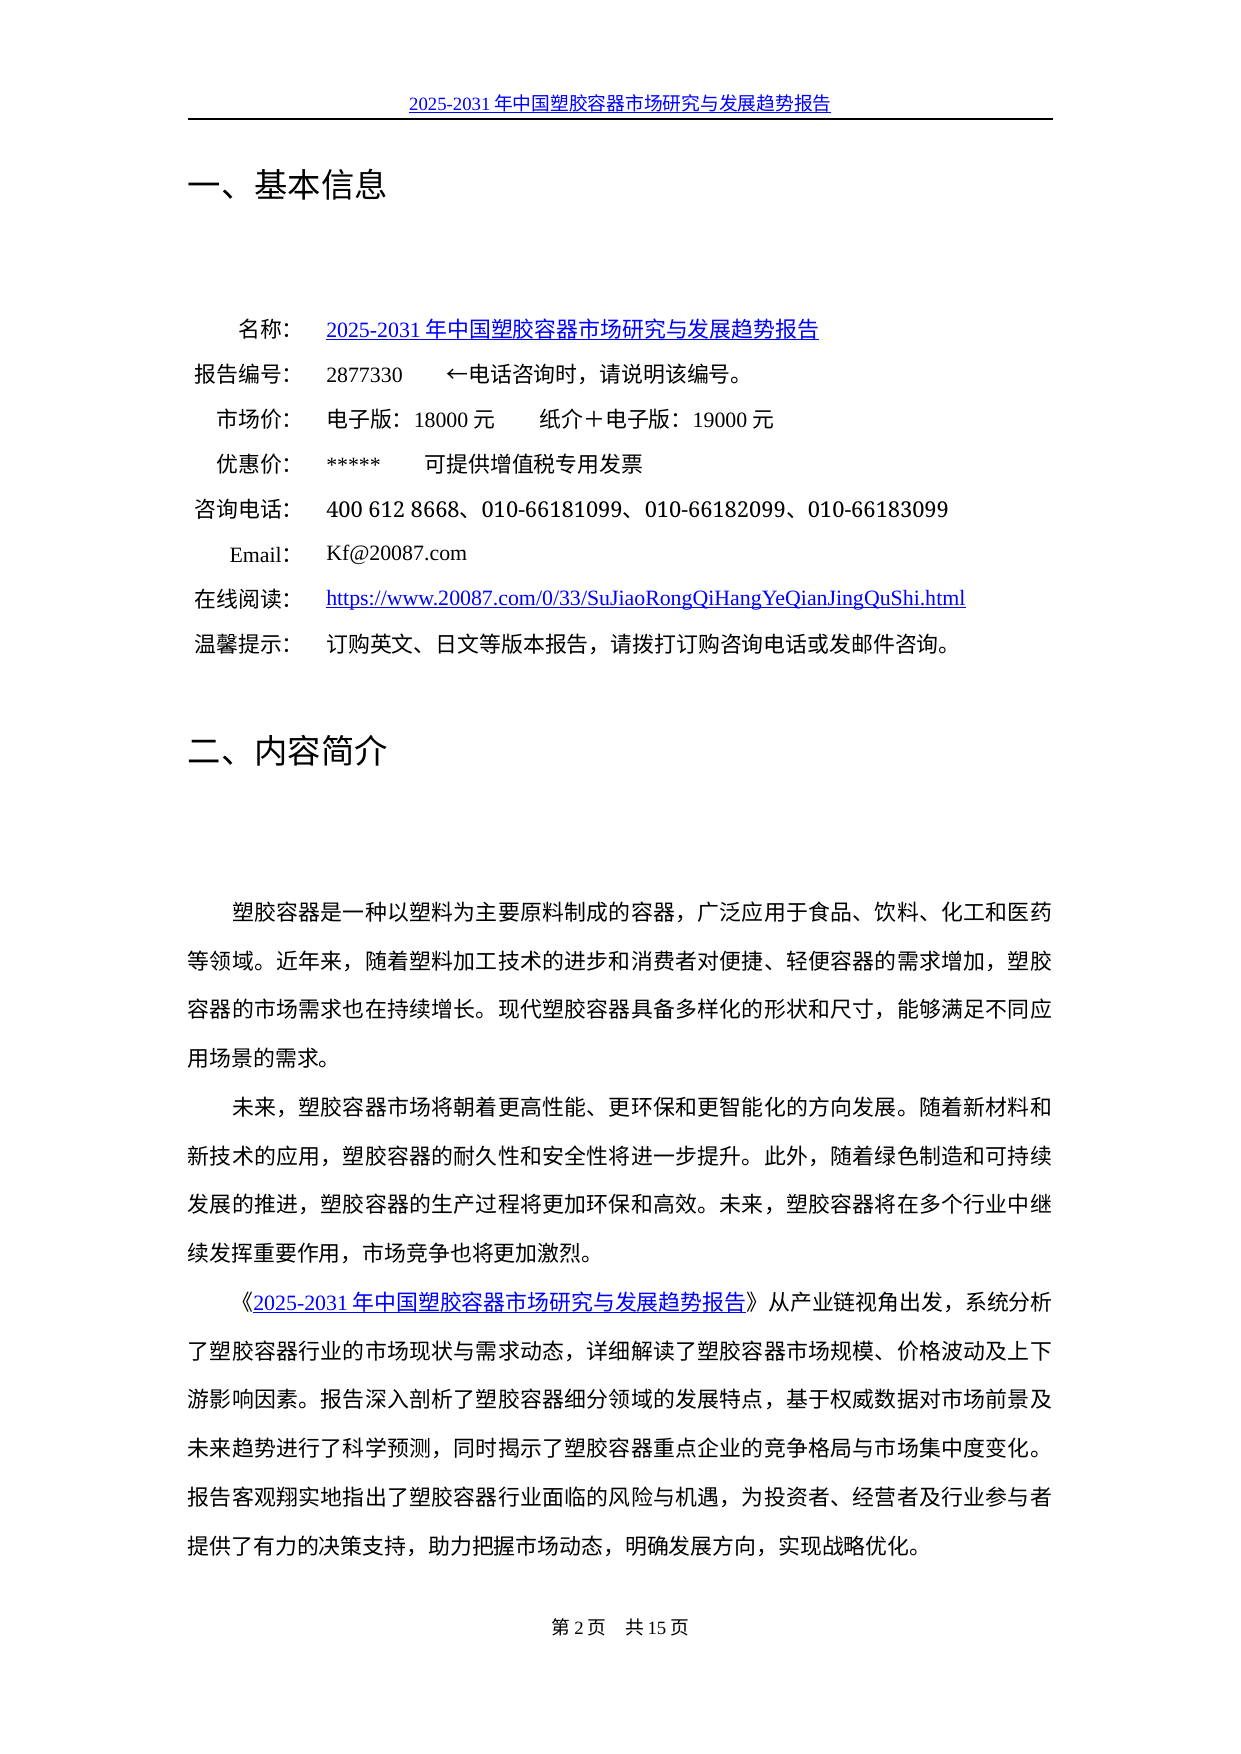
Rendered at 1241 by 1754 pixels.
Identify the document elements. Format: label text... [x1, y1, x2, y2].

table_cell 在线阅读： [167, 582, 315, 627]
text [187, 894, 1053, 1561]
table_cell 2877330 ←电话咨询时，请说明该编号。 [315, 357, 1073, 402]
table_cell 温馨提示： [167, 627, 315, 672]
table_cell 400 612 8668、010-66181099、010-66182099、010-66183099 [315, 492, 1073, 537]
table_cell [315, 582, 1073, 627]
table_header 名称： [167, 312, 315, 357]
table_cell 电子版：18000 元 纸介＋电子版：19000 元 [315, 402, 1073, 447]
table_cell 订购英文、日文等版本报告，请拨打订购咨询电话或发邮件咨询。 [315, 627, 1073, 672]
table_cell ***** 可提供增值税专用发票 [315, 447, 1073, 492]
table_cell 优惠价： [167, 447, 315, 492]
table_cell 报告编号： [167, 357, 315, 402]
table_cell 市场价： [167, 402, 315, 447]
table_header 2025-2031年中国塑胶容器市场研究与发展趋势报告 [315, 312, 1073, 357]
title 二、内容简介 [187, 717, 1053, 782]
table_cell Kf@20087.com [315, 537, 1073, 582]
title 一、基本信息 [187, 150, 1053, 215]
table_cell Email： [167, 537, 315, 582]
table_cell 咨询电话： [167, 492, 315, 537]
